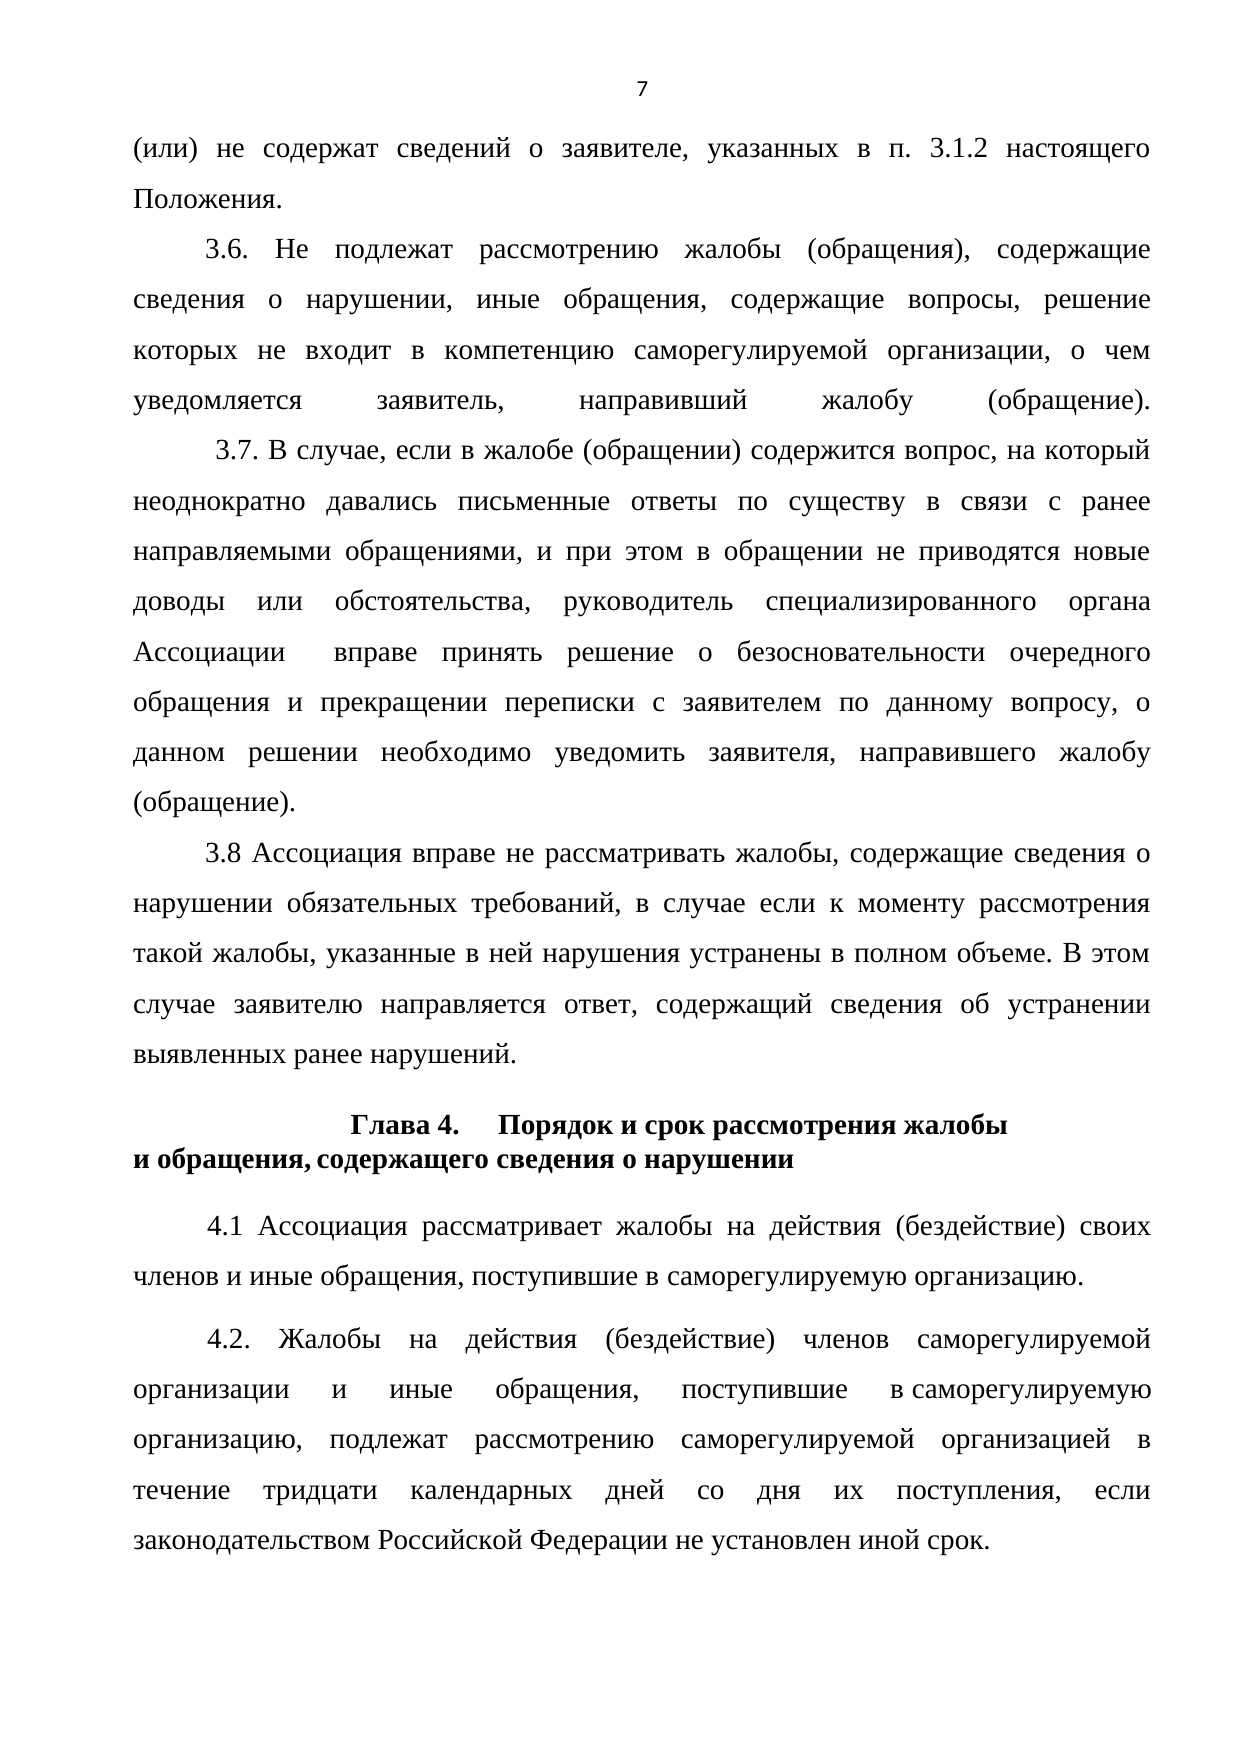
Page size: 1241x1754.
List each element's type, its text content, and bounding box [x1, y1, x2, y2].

text Глава 4. Порядок и срок рассмотрения жалобы [133, 1107, 1152, 1141]
text 3.8 Ассоциация вправе не рассматривать жалобы, содержащие сведения о нарушении обязательных требований, в случае если к моменту рассмотрения такой жалобы, указанные в ней нарушения устранены в полном объеме. В этом случае заявителю направляется ответ, содержащий сведения об устранении выявленных ранее нарушений. [133, 835, 1152, 1070]
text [133, 131, 1152, 214]
text 4.1 Ассоциация рассматривает жалобы на действия (бездействие) своих членов и иные обращения, поступившие в саморегулируемую организацию. [133, 1208, 1152, 1292]
text 4.2. Жалобы на действия (бездействие) членов саморегулируемой организации и иные обращения, поступившие в саморегулируемую организацию, подлежат рассмотрению саморегулируемой организацией в течение тридцати календарных дней со дня их поступления, если законодательством Российской Федерации не установлен иной срок. [133, 1321, 1152, 1556]
text и обращения, содержащего сведения о нарушении [133, 1141, 1152, 1174]
text 3.6. Не подлежат рассмотрению жалобы (обращения), содержащие сведения о нарушении, иные обращения, содержащие вопросы, решение которых не входит в компетенцию саморегулируемой организации, о чем уведомляется заявитель, направивший жалобу (обращение). 3.7. В случае, если в жалобе (обращении) содержится вопрос, на который неоднократно давались письменные ответы по существу в связи с ранее направляемыми обращениями, и при этом в обращении не приводятся новые доводы или обстоятельства, руководитель специализированного органа Ассоциации вправе принять решение о безосновательности очередного обращения и прекращении переписки с заявителем по данному вопросу, о данном решении необходимо уведомить заявителя, направившего жалобу (обращение). [133, 231, 1152, 818]
